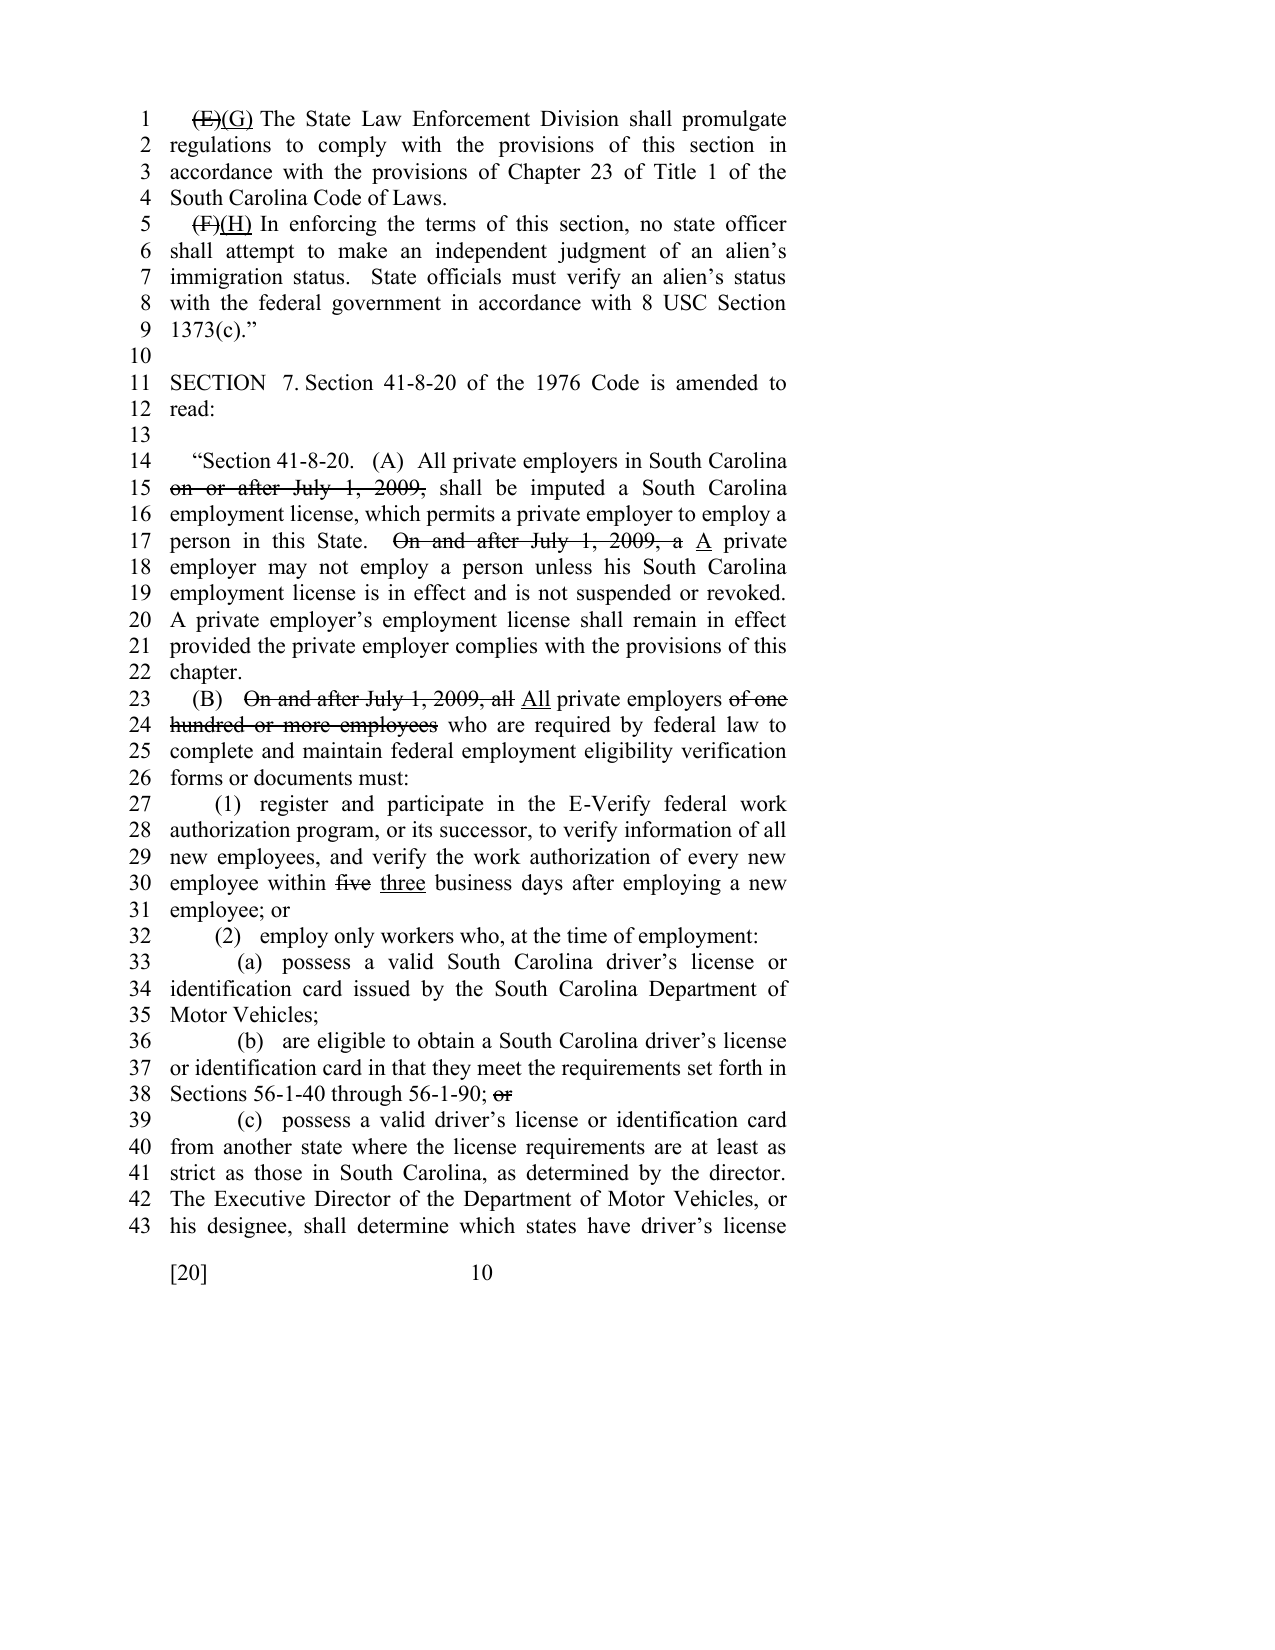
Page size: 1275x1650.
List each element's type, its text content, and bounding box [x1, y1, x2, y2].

text (a) possess a valid South Carolina driver’s license or identification card issued by the South Carolina Department of Motor Vehicles; [169, 948, 787, 1027]
text (E)(G) The State Law Enforcement Division shall promulgate regulations to comply with the provisions of this section in accordance with the provisions of Chapter 23 of Title 1 of the South Carolina Code of Laws. [169, 105, 787, 210]
text (b) are eligible to obtain a South Carolina driver’s license or identification card in that they meet the requirements set forth in Sections 56-1-40 through 56-1-90; or [169, 1027, 787, 1106]
text SECTION 7. Section 41-8-20 of the 1976 Code is amended to read: [169, 368, 787, 421]
text (1) register and participate in the E-Verify federal work authorization program, or its successor, to verify information of all new employees, and verify the work authorization of every new employee within five three business days after employing a new employee; or [169, 790, 787, 922]
text (2) employ only workers who, at the time of employment: [169, 922, 787, 948]
text (F)(H) In enforcing the terms of this section, no state officer shall attempt to make an independent judgment of an alien’s immigration status. State officials must verify an alien’s status with the federal government in accordance with 8 USC Section 1373(c).” [169, 210, 787, 342]
text (B) On and after July 1, 2009, all All private employers of one hundred or more employees who are required by federal law to complete and maintain federal employment eligibility verification forms or documents must: [169, 685, 787, 790]
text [169, 1106, 787, 1238]
text “Section 41-8-20. (A) All private employers in South Carolina on or after July 1, 2009, shall be imputed a South Carolina employment license, which permits a private employer to employ a person in this State. On and after July 1, 2009, a A private employer may not employ a person unless his South Carolina employment license is in effect and is not suspended or revoked. A private employer’s employment license shall remain in effect provided the private employer complies with the provisions of this chapter. [169, 448, 787, 685]
